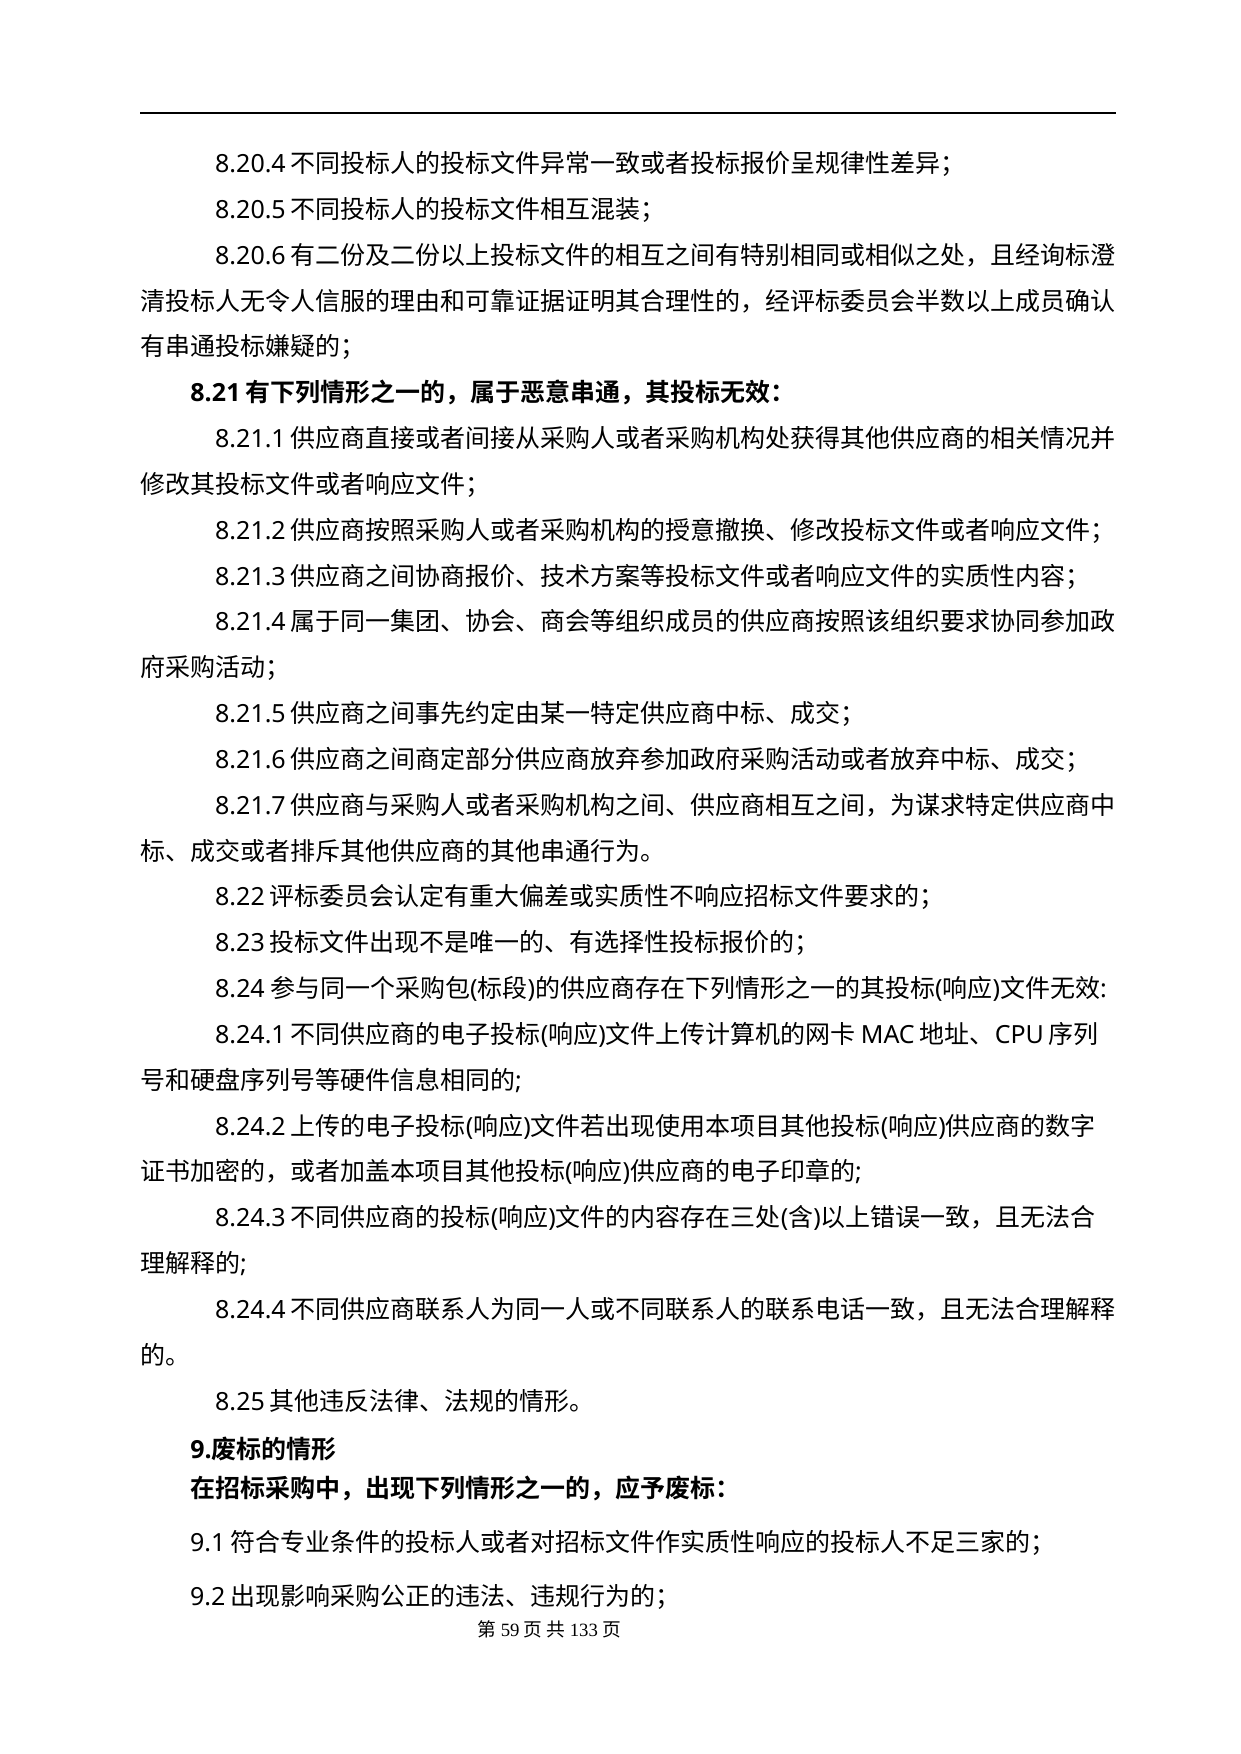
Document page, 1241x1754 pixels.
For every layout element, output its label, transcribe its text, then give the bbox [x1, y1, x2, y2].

text 8.24参与同一个采购包(标段)的供应商存在下列情形之一的其投标(响应)文件无效: [140, 961, 1116, 1007]
text 9.废标的情形 [140, 1419, 1116, 1468]
text 8.24.2上传的电子投标(响应)文件若出现使用本项目其他投标(响应)供应商的数字证书加密的，或者加盖本项目其他投标(响应)供应商的电子印章的; [140, 1098, 1116, 1190]
text 9.2出现影响采购公正的违法、违规行为的； [140, 1577, 1116, 1613]
text 8.20.6有二份及二份以上投标文件的相互之间有特别相同或相似之处，且经询标澄清投标人无令人信服的理由和可靠证据证明其合理性的，经评标委员会半数以上成员确认有串通投标嫌疑的； [140, 227, 1116, 365]
text 8.20.4不同投标人的投标文件异常一致或者投标报价呈规律性差异； [140, 136, 1116, 182]
text 9.1符合专业条件的投标人或者对招标文件作实质性响应的投标人不足三家的； [140, 1522, 1116, 1559]
text 8.25其他违反法律、法规的情形。 [140, 1373, 1116, 1419]
text 8.21有下列情形之一的，属于恶意串通，其投标无效： [140, 365, 1116, 411]
text 8.21.4属于同一集团、协会、商会等组织成员的供应商按照该组织要求协同参加政府采购活动； [140, 594, 1116, 686]
text 8.20.5不同投标人的投标文件相互混装； [140, 182, 1116, 227]
text 8.21.3供应商之间协商报价、技术方案等投标文件或者响应文件的实质性内容； [140, 548, 1116, 594]
text 8.22评标委员会认定有重大偏差或实质性不响应招标文件要求的； [140, 869, 1116, 915]
text 8.21.5供应商之间事先约定由某一特定供应商中标、成交； [140, 686, 1116, 732]
text 8.21.1供应商直接或者间接从采购人或者采购机构处获得其他供应商的相关情况并修改其投标文件或者响应文件； [140, 411, 1116, 502]
text 8.21.6供应商之间商定部分供应商放弃参加政府采购活动或者放弃中标、成交； [140, 732, 1116, 777]
text 8.21.2供应商按照采购人或者采购机构的授意撤换、修改投标文件或者响应文件； [140, 502, 1116, 548]
text 8.23投标文件出现不是唯一的、有选择性投标报价的； [140, 915, 1116, 961]
text 在招标采购中，出现下列情形之一的，应予废标： [140, 1468, 1116, 1504]
text 8.24.1不同供应商的电子投标(响应)文件上传计算机的网卡MAC地址、CPU序列号和硬盘序列号等硬件信息相同的; [140, 1007, 1116, 1098]
text 8.24.4不同供应商联系人为同一人或不同联系人的联系电话一致，且无法合理解释的。 [140, 1282, 1116, 1373]
text 8.21.7供应商与采购人或者采购机构之间、供应商相互之间，为谋求特定供应商中标、成交或者排斥其他供应商的其他串通行为。 [140, 777, 1116, 869]
text 8.24.3不同供应商的投标(响应)文件的内容存在三处(含)以上错误一致，且无法合理解释的; [140, 1190, 1116, 1282]
